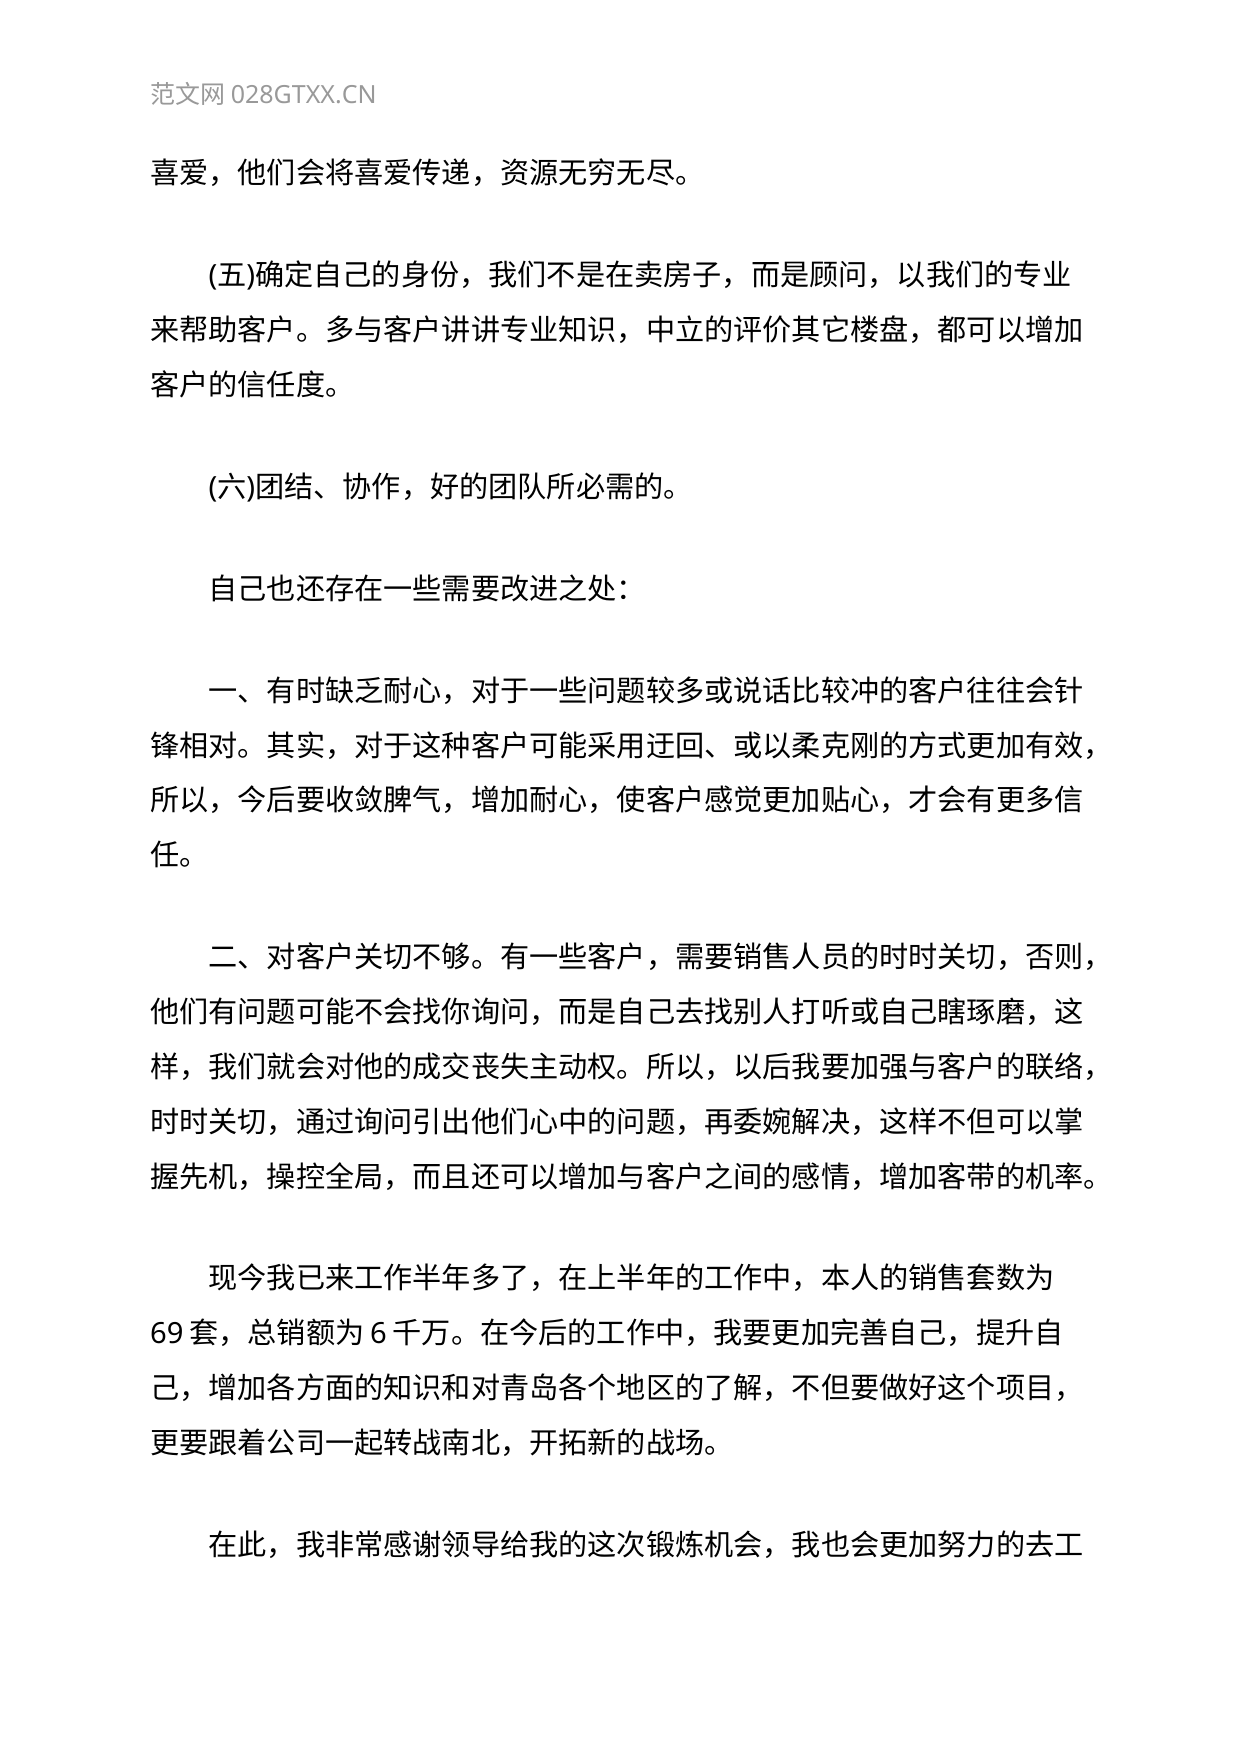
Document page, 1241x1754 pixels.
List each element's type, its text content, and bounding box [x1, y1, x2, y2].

text (六)团结、协作，好的团队所必需的。 [150, 463, 1090, 506]
text 自己也还存在一些需要改进之处： [150, 565, 1090, 608]
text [150, 1522, 1090, 1564]
text (五)确定自己的身份，我们不是在卖房子，而是顾问，以我们的专业来帮助客户。多与客户讲讲专业知识，中立的评价其它楼盘，都可以增加客户的信任度。 [150, 252, 1090, 404]
text 现今我已来工作半年多了，在上半年的工作中，本人的销售套数为69套，总销额为6千万。在今后的工作中，我要更加完善自己，提升自己，增加各方面的知识和对青岛各个地区的了解，不但要做好这个项目，更要跟着公司一起转战南北，开拓新的战场。 [150, 1255, 1090, 1462]
text 一、有时缺乏耐心，对于一些问题较多或说话比较冲的客户往往会针锋相对。其实，对于这种客户可能采用迂回、或以柔克刚的方式更加有效，所以，今后要收敛脾气，增加耐心，使客户感觉更加贴心，才会有更多信任。 [150, 667, 1090, 874]
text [150, 150, 1090, 192]
text 二、对客户关切不够。有一些客户，需要销售人员的时时关切，否则，他们有问题可能不会找你询问，而是自己去找别人打听或自己瞎琢磨，这样，我们就会对他的成交丧失主动权。所以，以后我要加强与客户的联络，时时关切，通过询问引出他们心中的问题，再委婉解决，这样不但可以掌握先机，操控全局，而且还可以增加与客户之间的感情，增加客带的机率。 [150, 934, 1090, 1196]
